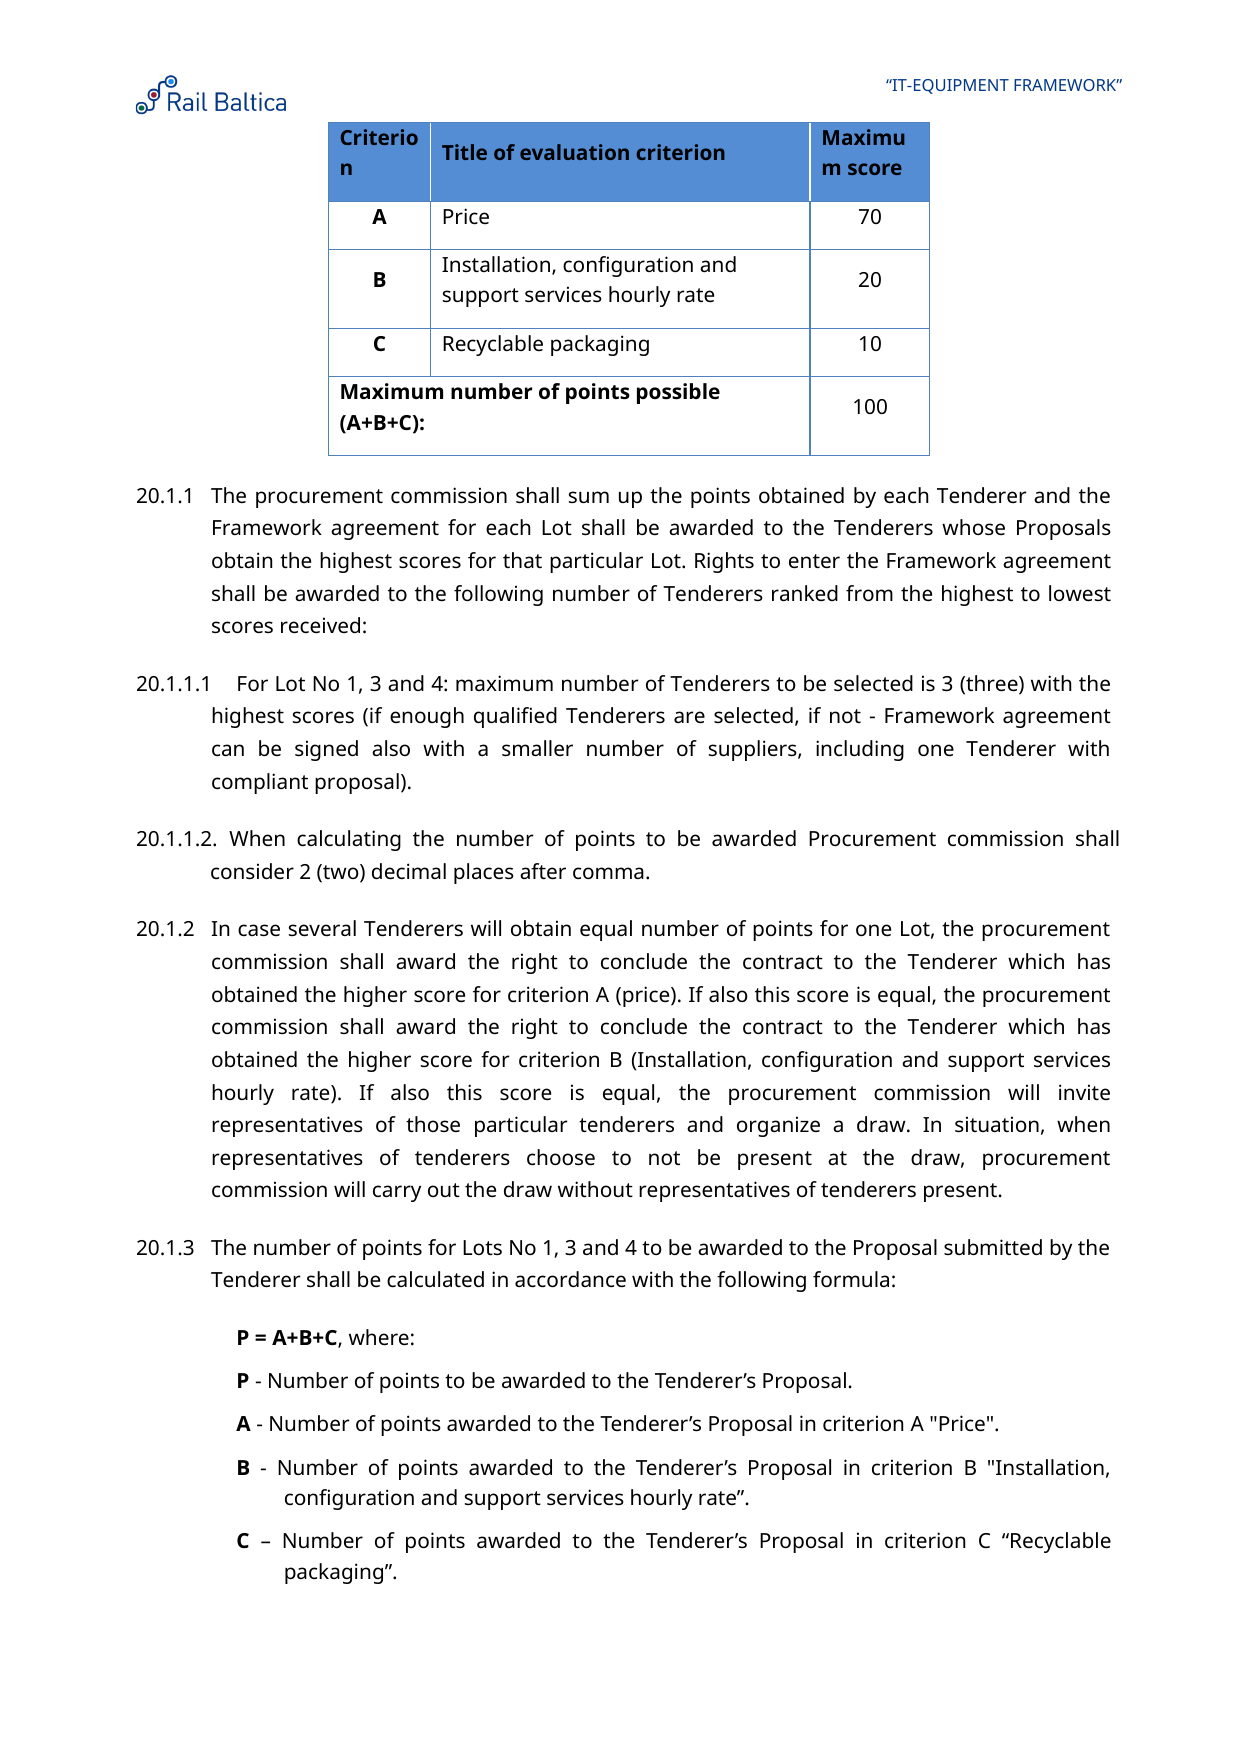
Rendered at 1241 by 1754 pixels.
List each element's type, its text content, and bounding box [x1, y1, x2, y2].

subtitle In case several Tenderers will obtain equal number of points for one Lot, the procurement commission shall award the right to conclude the contract to the Tenderer which has obtained the higher score for criterion A (price). If also this score is equal, the procurement commission shall award the right to conclude the contract to the Tenderer which has obtained the higher score for criterion B (Installation, configuration and support services hourly rate). If also this score is equal, the procurement commission will invite representatives of those particular tenderers and organize a draw. In situation, when representatives of tenderers choose to not be present at the draw, procurement commission will carry out the draw without representatives of tenderers present. [136, 914, 1112, 1204]
table_cell Price [431, 202, 809, 249]
text C – Number of points awarded to the Tenderer’s Proposal in criterion C “Recyclable packaging”. [236, 1526, 1112, 1585]
subtitle For Lot No 1, 3 and 4: maximum number of Tenderers to be selected is 3 (three) with the highest scores (if enough qualified Tenderers are selected, if not - Framework agreement can be signed also with a smaller number of suppliers, including one Tenderer with compliant proposal). [136, 669, 1112, 795]
text 20.1.1.2. When calculating the number of points to be awarded Procurement commission shall consider 2 (two) decimal places after comma. [136, 824, 1122, 885]
table_cell Installation, configuration and support services hourly rate [431, 250, 809, 328]
text B - Number of points awarded to the Tenderer’s Proposal in criterion B "Installation, configuration and support services hourly rate”. [236, 1453, 1112, 1512]
table_cell B [329, 250, 430, 328]
table_cell 100 [811, 377, 929, 455]
table_header Title of evaluation criterion [431, 123, 809, 201]
table_header Maximum score [811, 123, 929, 201]
table_cell C [329, 329, 430, 376]
text P - Number of points to be awarded to the Tenderer’s Proposal. [236, 1366, 1112, 1395]
table_cell 10 [811, 329, 929, 376]
table_header Criterion [329, 123, 430, 201]
table_cell 20 [811, 250, 929, 328]
table_cell Recyclable packaging [431, 329, 809, 376]
table_cell A [329, 202, 430, 249]
text P = A+B+C, where: [236, 1323, 1112, 1352]
picture [135, 75, 286, 126]
subtitle The procurement commission shall sum up the points obtained by each Tenderer and the Framework agreement for each Lot shall be awarded to the Tenderers whose Proposals obtain the highest scores for that particular Lot. Rights to enter the Framework agreement shall be awarded to the following number of Tenderers ranked from the highest to lowest scores received: [136, 481, 1112, 640]
table_cell 70 [811, 202, 929, 249]
subtitle The number of points for Lots No 1, 3 and 4 to be awarded to the Proposal submitted by the Tenderer shall be calculated in accordance with the following formula: [136, 1233, 1112, 1294]
text A - Number of points awarded to the Tenderer’s Proposal in criterion A "Price". [236, 1409, 1112, 1438]
table_cell Maximum number of points possible (A+B+C): [329, 377, 809, 455]
